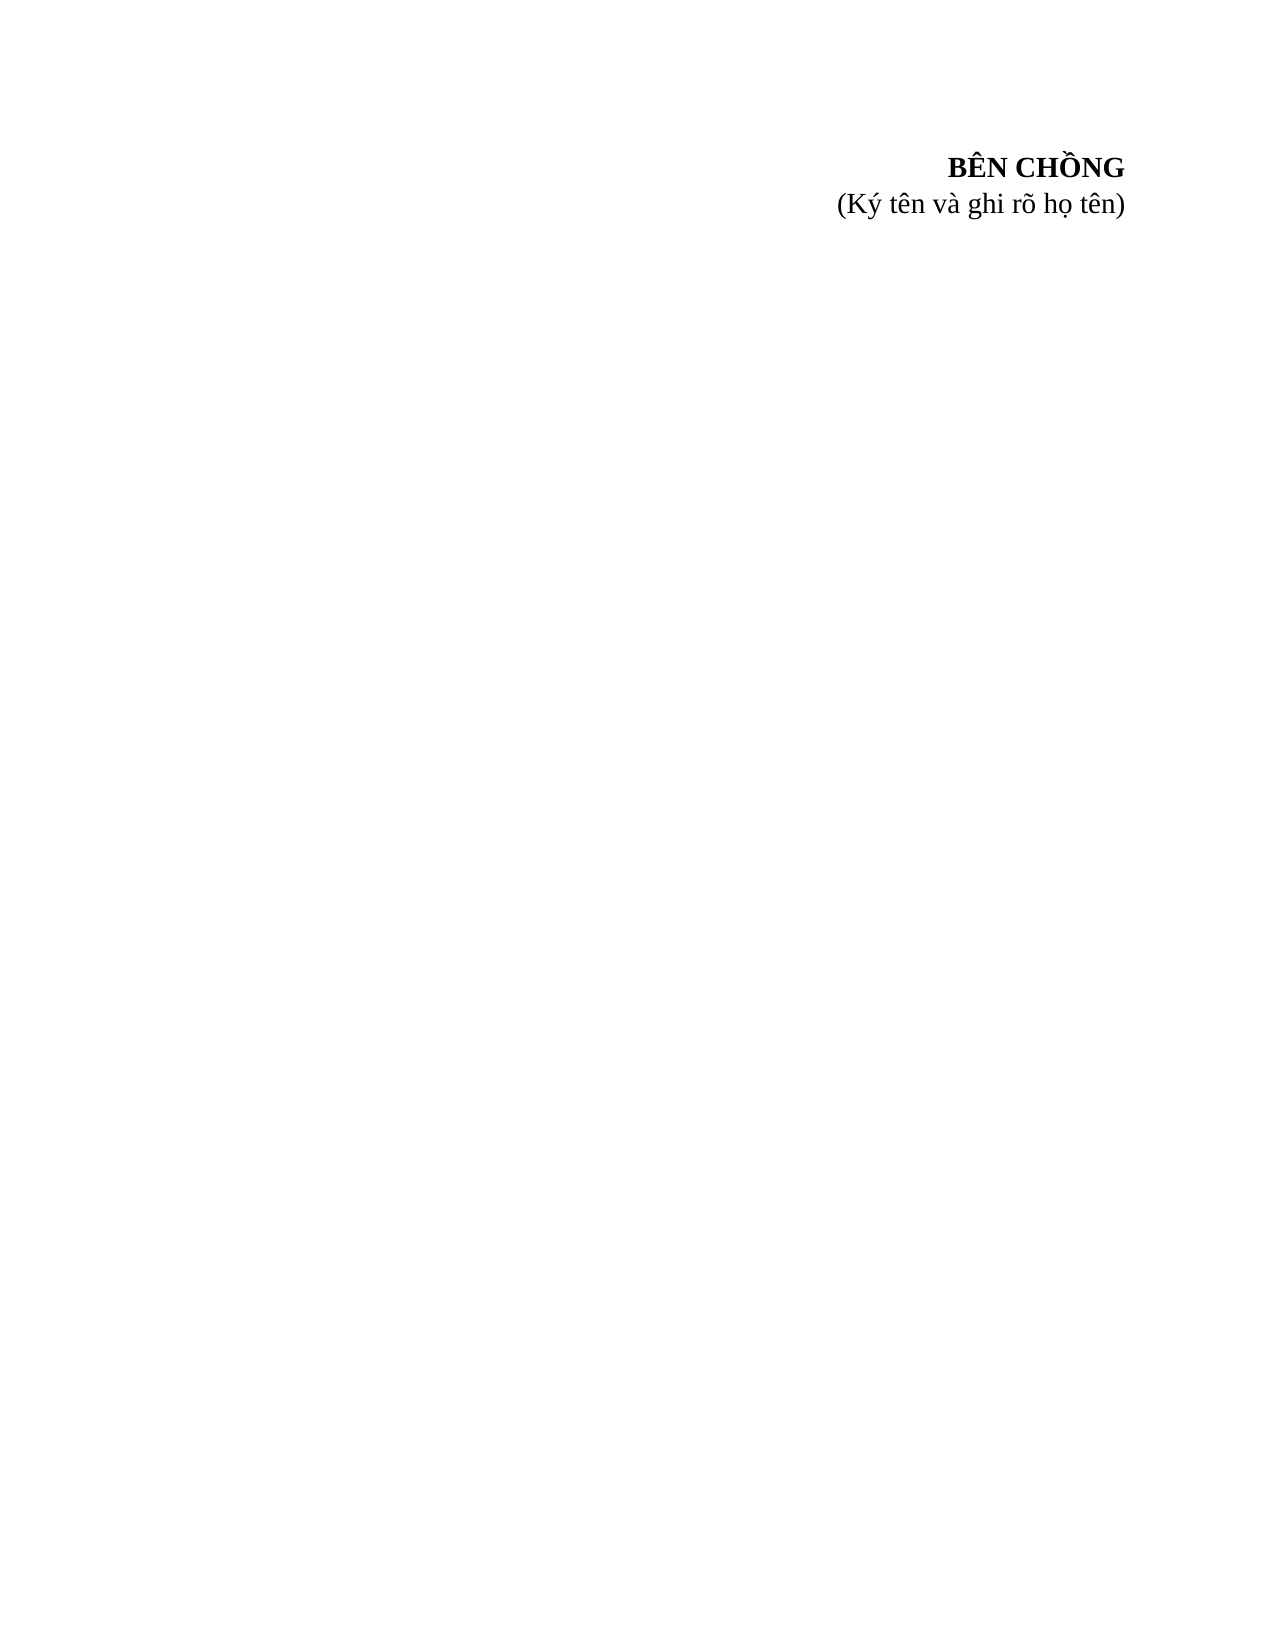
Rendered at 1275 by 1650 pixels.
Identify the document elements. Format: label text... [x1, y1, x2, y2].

text BÊN‍ CHỒNG (Ký‍ tên‍ và‍ ghi‍ rõ‍ họ‍ tên) [150, 150, 1125, 220]
